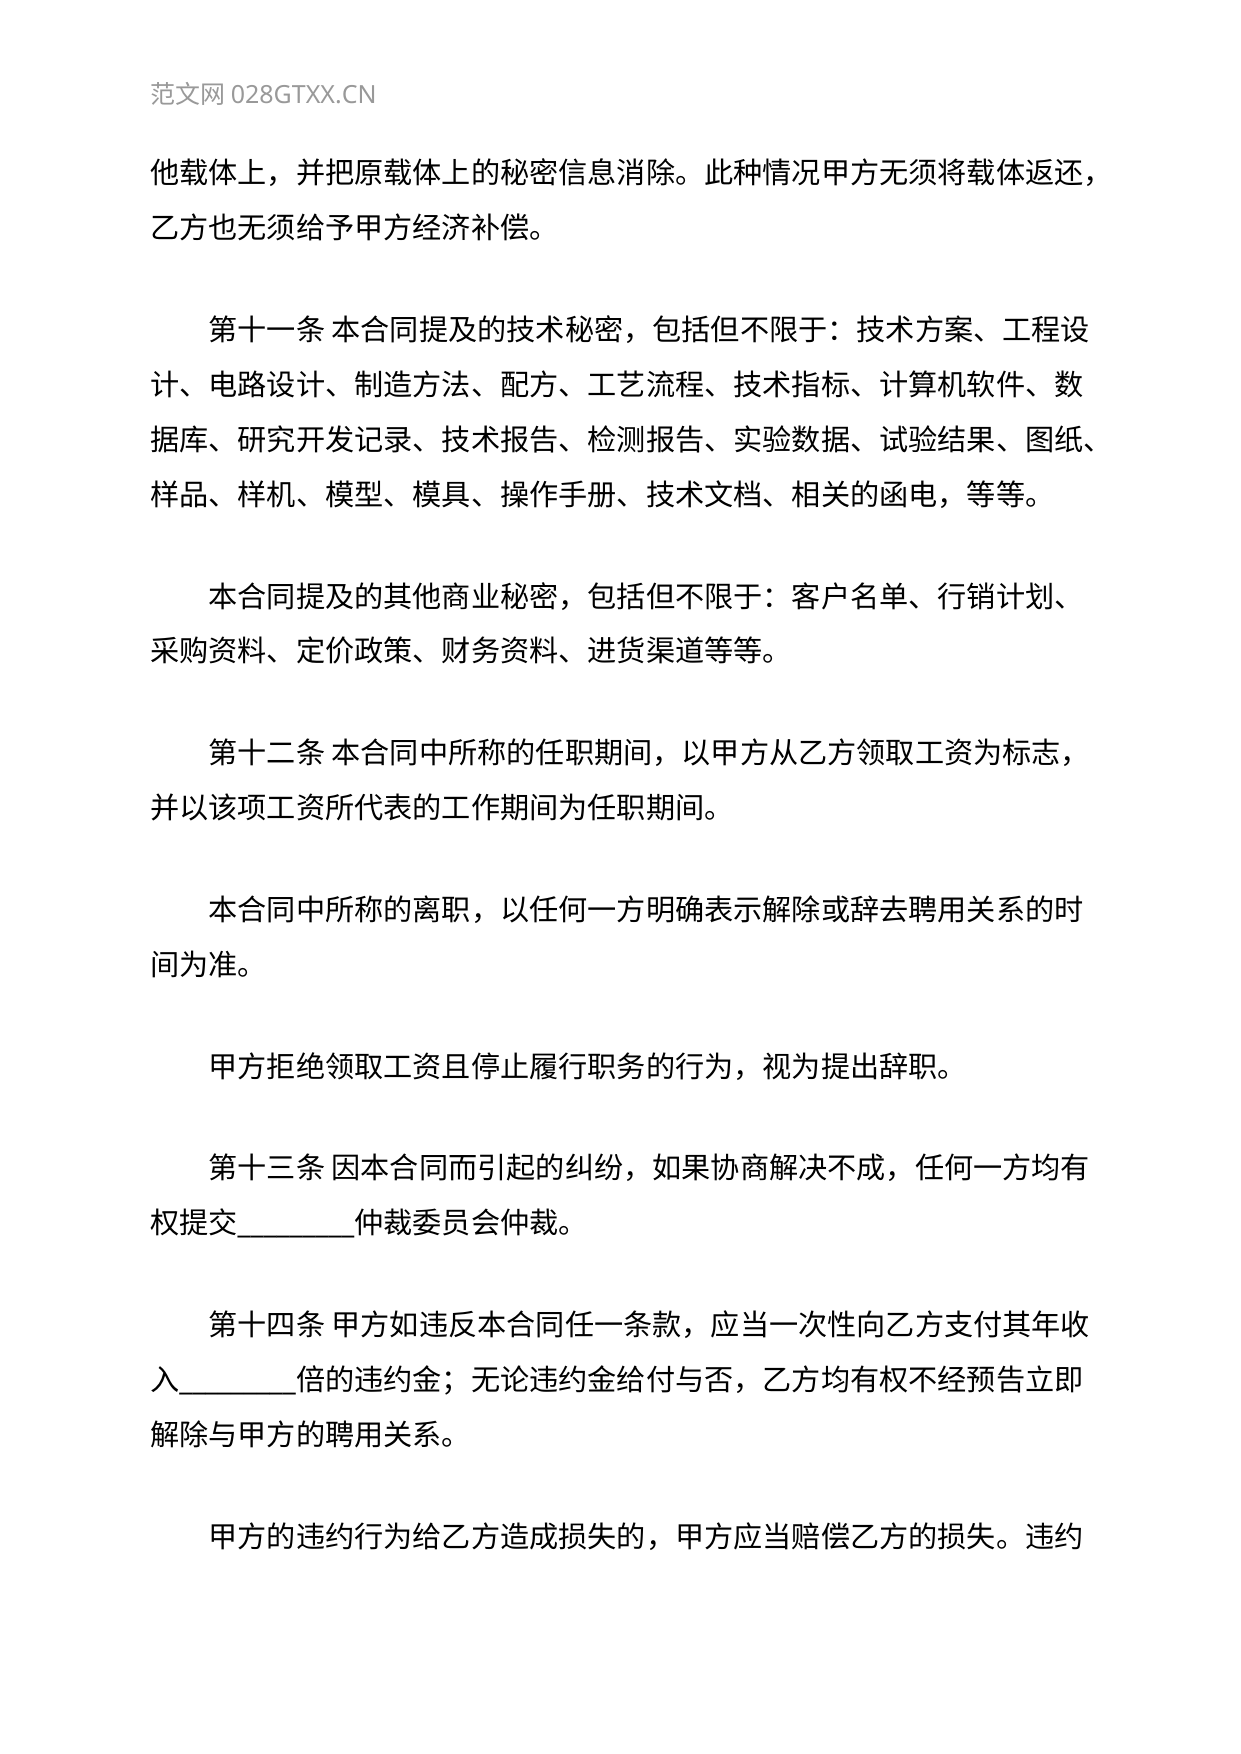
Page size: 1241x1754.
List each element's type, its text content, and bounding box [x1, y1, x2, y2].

text 本合同提及的其他商业秘密，包括但不限于：客户名单、行销计划、采购资料、定价政策、财务资料、进货渠道等等。 [150, 573, 1090, 670]
text 本合同中所称的离职，以任何一方明确表示解除或辞去聘用关系的时间为准。 [150, 886, 1090, 984]
text 第十四条 甲方如违反本合同任一条款，应当一次性向乙方支付其年收入_________倍的违约金；无论违约金给付与否，乙方均有权不经预告立即解除与甲方的聘用关系。 [150, 1302, 1090, 1454]
text 第十二条 本合同中所称的任职期间，以甲方从乙方领取工资为标志，并以该项工资所代表的工作期间为任职期间。 [150, 730, 1090, 827]
text 第十三条 因本合同而引起的纠纷，如果协商解决不成，任何一方均有权提交_________仲裁委员会仲裁。 [150, 1145, 1090, 1242]
text 甲方拒绝领取工资且停止履行职务的行为，视为提出辞职。 [150, 1043, 1090, 1085]
text 第十一条 本合同提及的技术秘密，包括但不限于：技术方案、工程设计、电路设计、制造方法、配方、工艺流程、技术指标、计算机软件、数据库、研究开发记录、技术报告、检测报告、实验数据、试验结果、图纸、样品、样机、模型、模具、操作手册、技术文档、相关的函电，等等。 [150, 307, 1090, 514]
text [150, 150, 1090, 247]
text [150, 1513, 1090, 1556]
